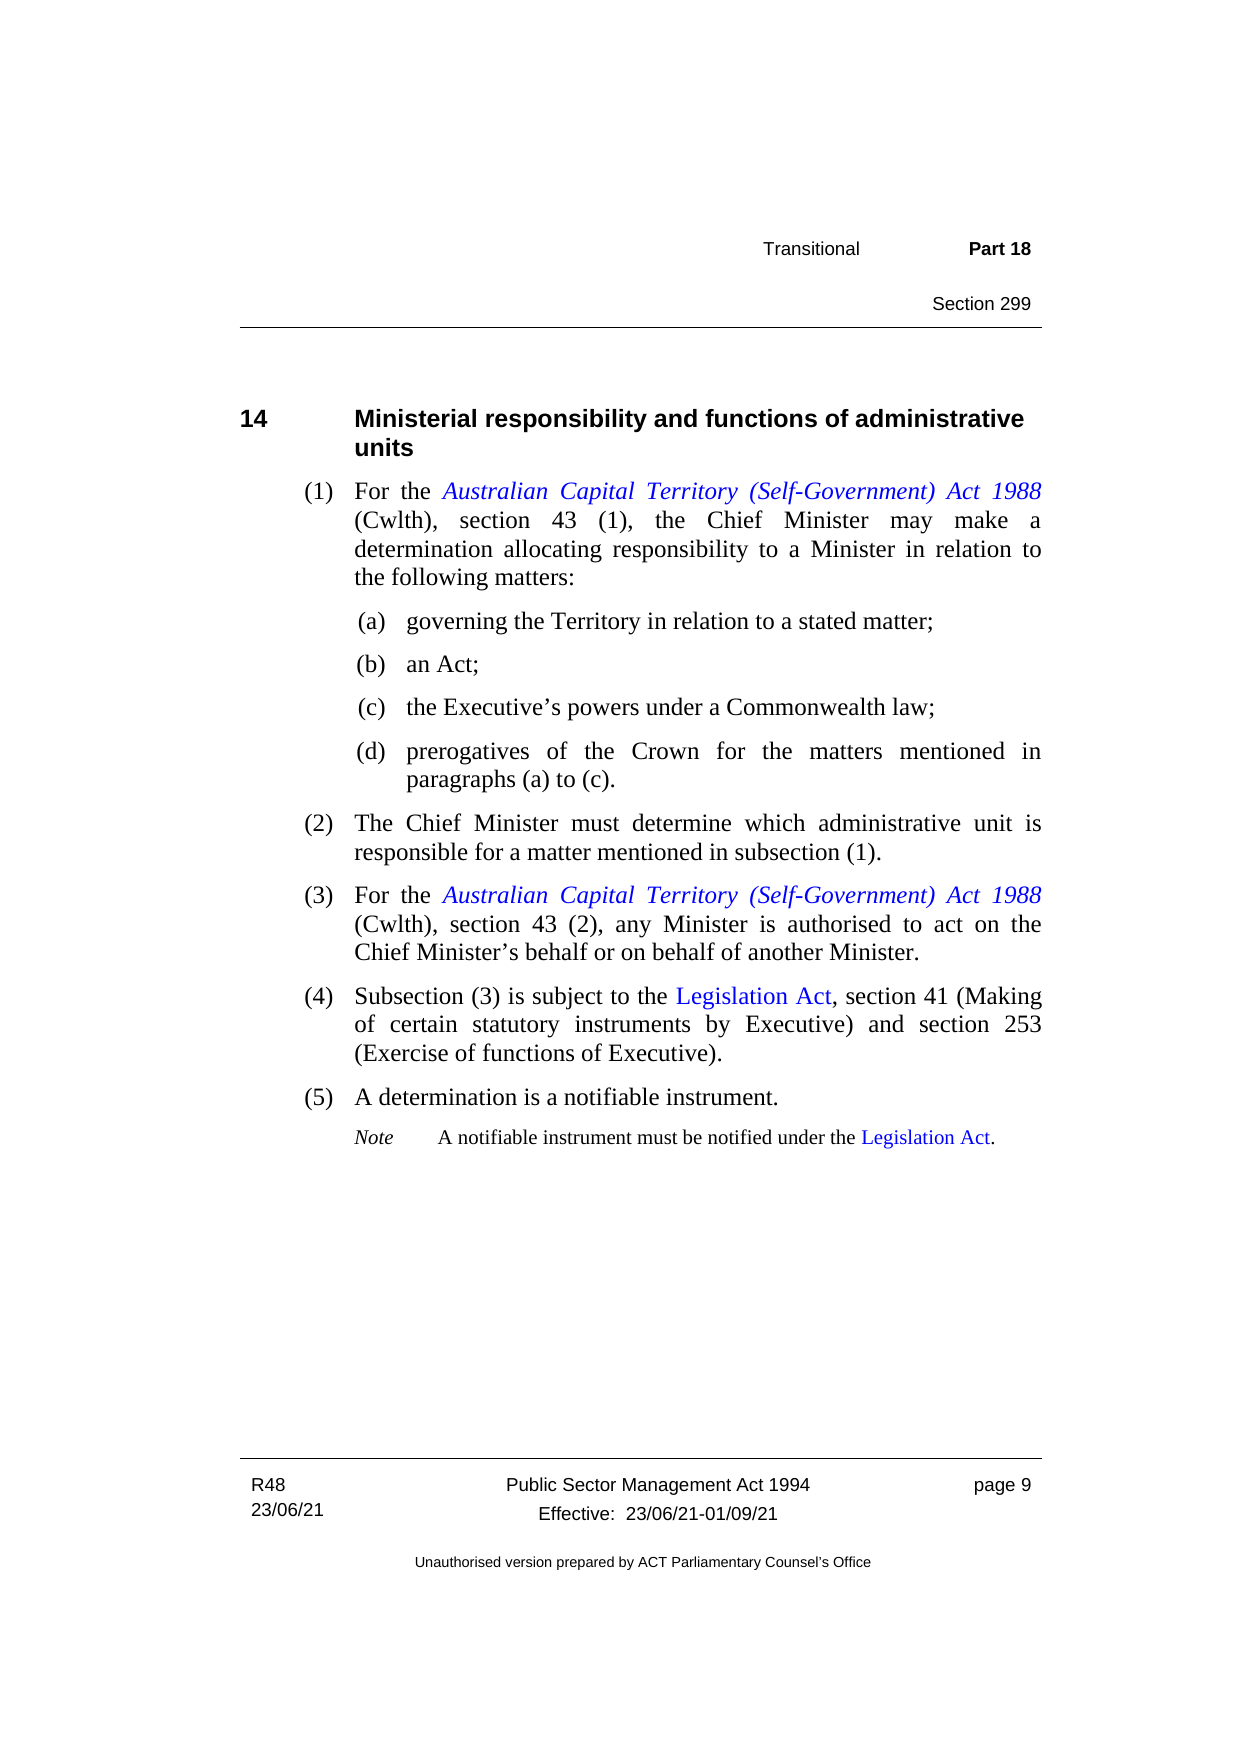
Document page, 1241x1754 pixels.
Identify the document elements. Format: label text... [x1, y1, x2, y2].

text 14 Ministerial responsibility and functions of administrative units [239, 404, 1042, 462]
text (b) an Act; [239, 649, 1042, 678]
text (1) For the Australian Capital Territory (Self-Government) Act 1988 (Cwlth), section 43 (1), the Chief Minister may make a determination allocating responsibility to a Minister in relation to the following matters: [239, 476, 1042, 591]
text (2) The Chief Minister must determine which administrative unit is responsible for a matter mentioned in subsection (1). [239, 808, 1042, 865]
text (c) the Executive’s powers under a Commonwealth law; [239, 692, 1042, 721]
text (5) A determination is a notifiable instrument. [239, 1082, 1042, 1110]
text Note A notifiable instrument must be notified under the Legislation Act. [354, 1125, 1042, 1149]
text (a) governing the Territory in relation to a stated matter; [239, 606, 1042, 634]
text (4) Subsection (3) is subject to the Legislation Act, section 41 (Making of certain statutory instruments by Executive) and section 253 (Exercise of functions of Executive). [239, 981, 1042, 1067]
text (3) For the Australian Capital Territory (Self-Government) Act 1988 (Cwlth), section 43 (2), any Minister is authorised to act on the Chief Minister’s behalf or on behalf of another Minister. [239, 880, 1042, 966]
text (d) prerogatives of the Crown for the matters mentioned in paragraphs (a) to (c). [239, 736, 1042, 793]
